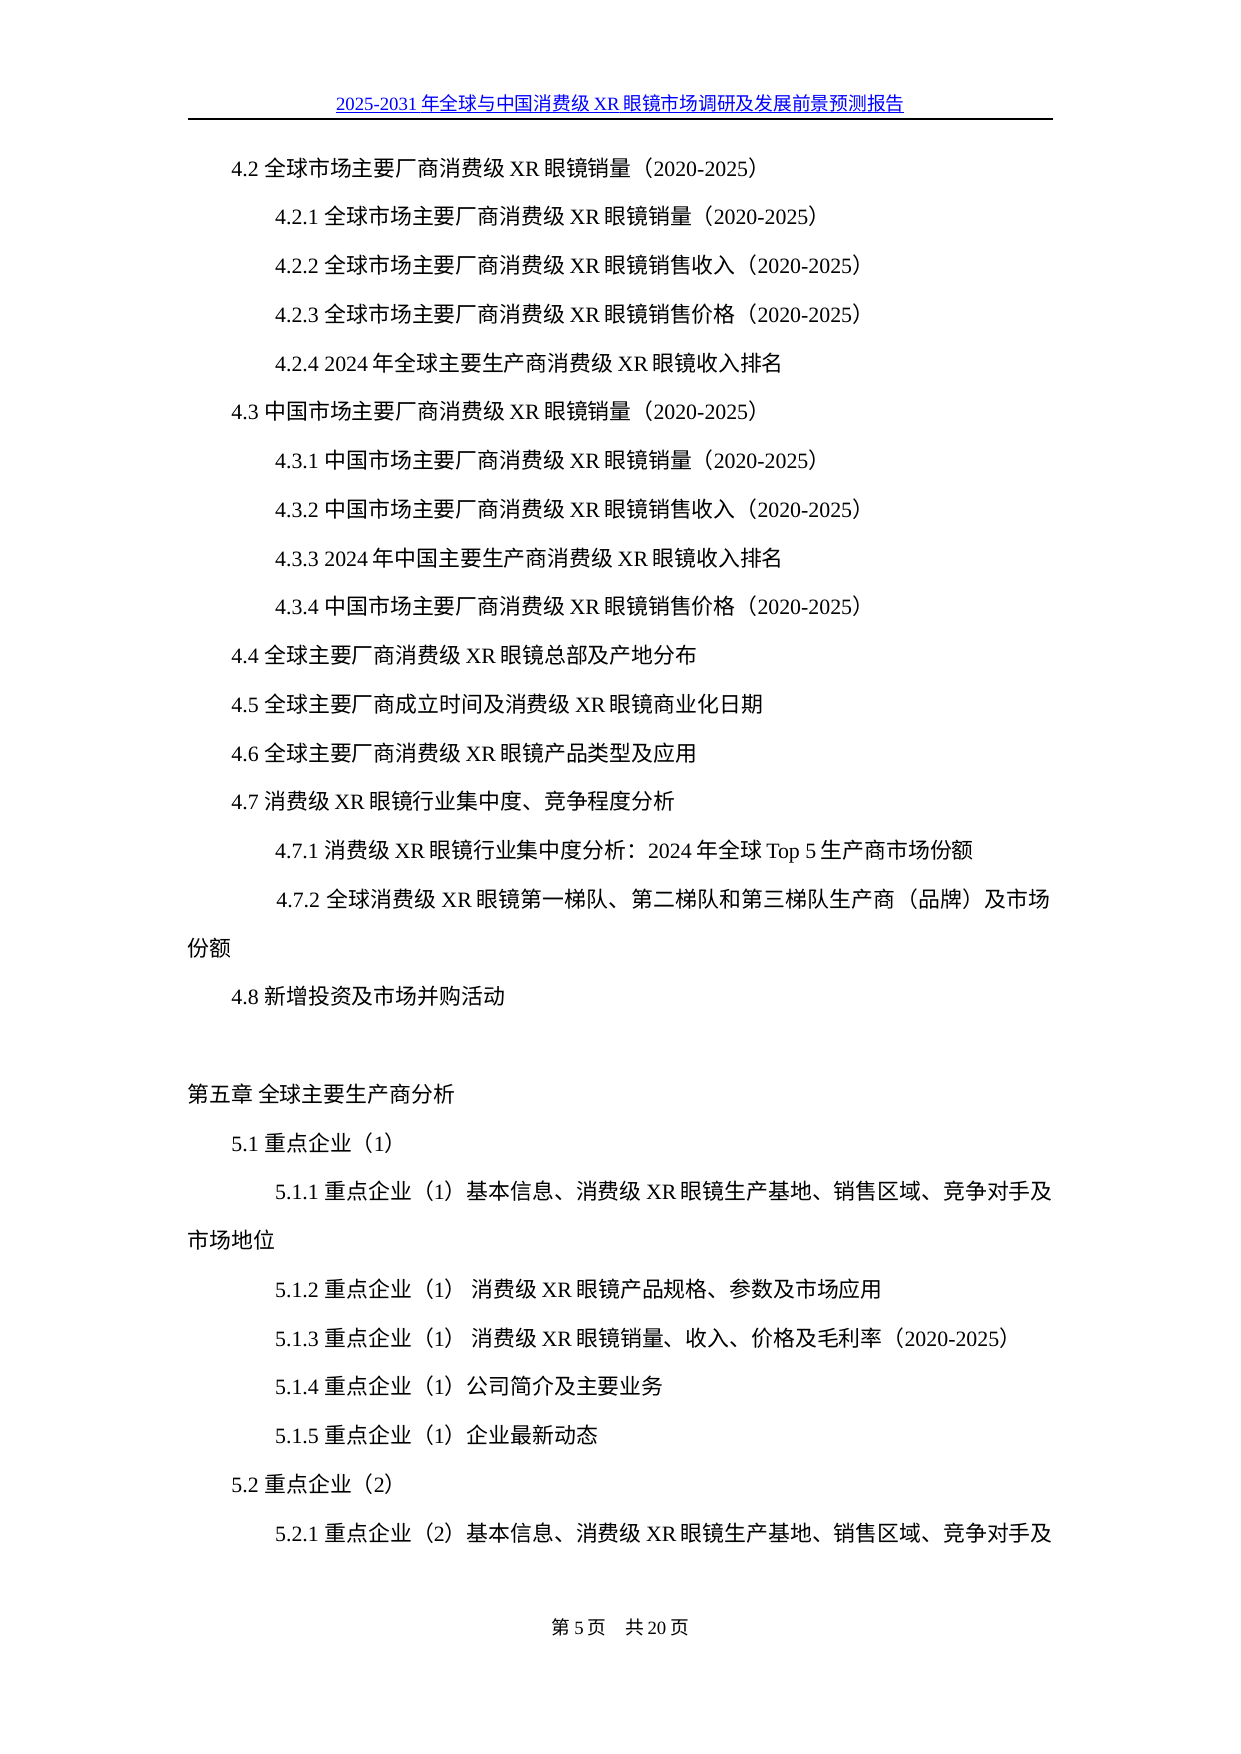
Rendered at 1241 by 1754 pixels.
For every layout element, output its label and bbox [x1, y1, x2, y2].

text [187, 150, 1053, 1548]
